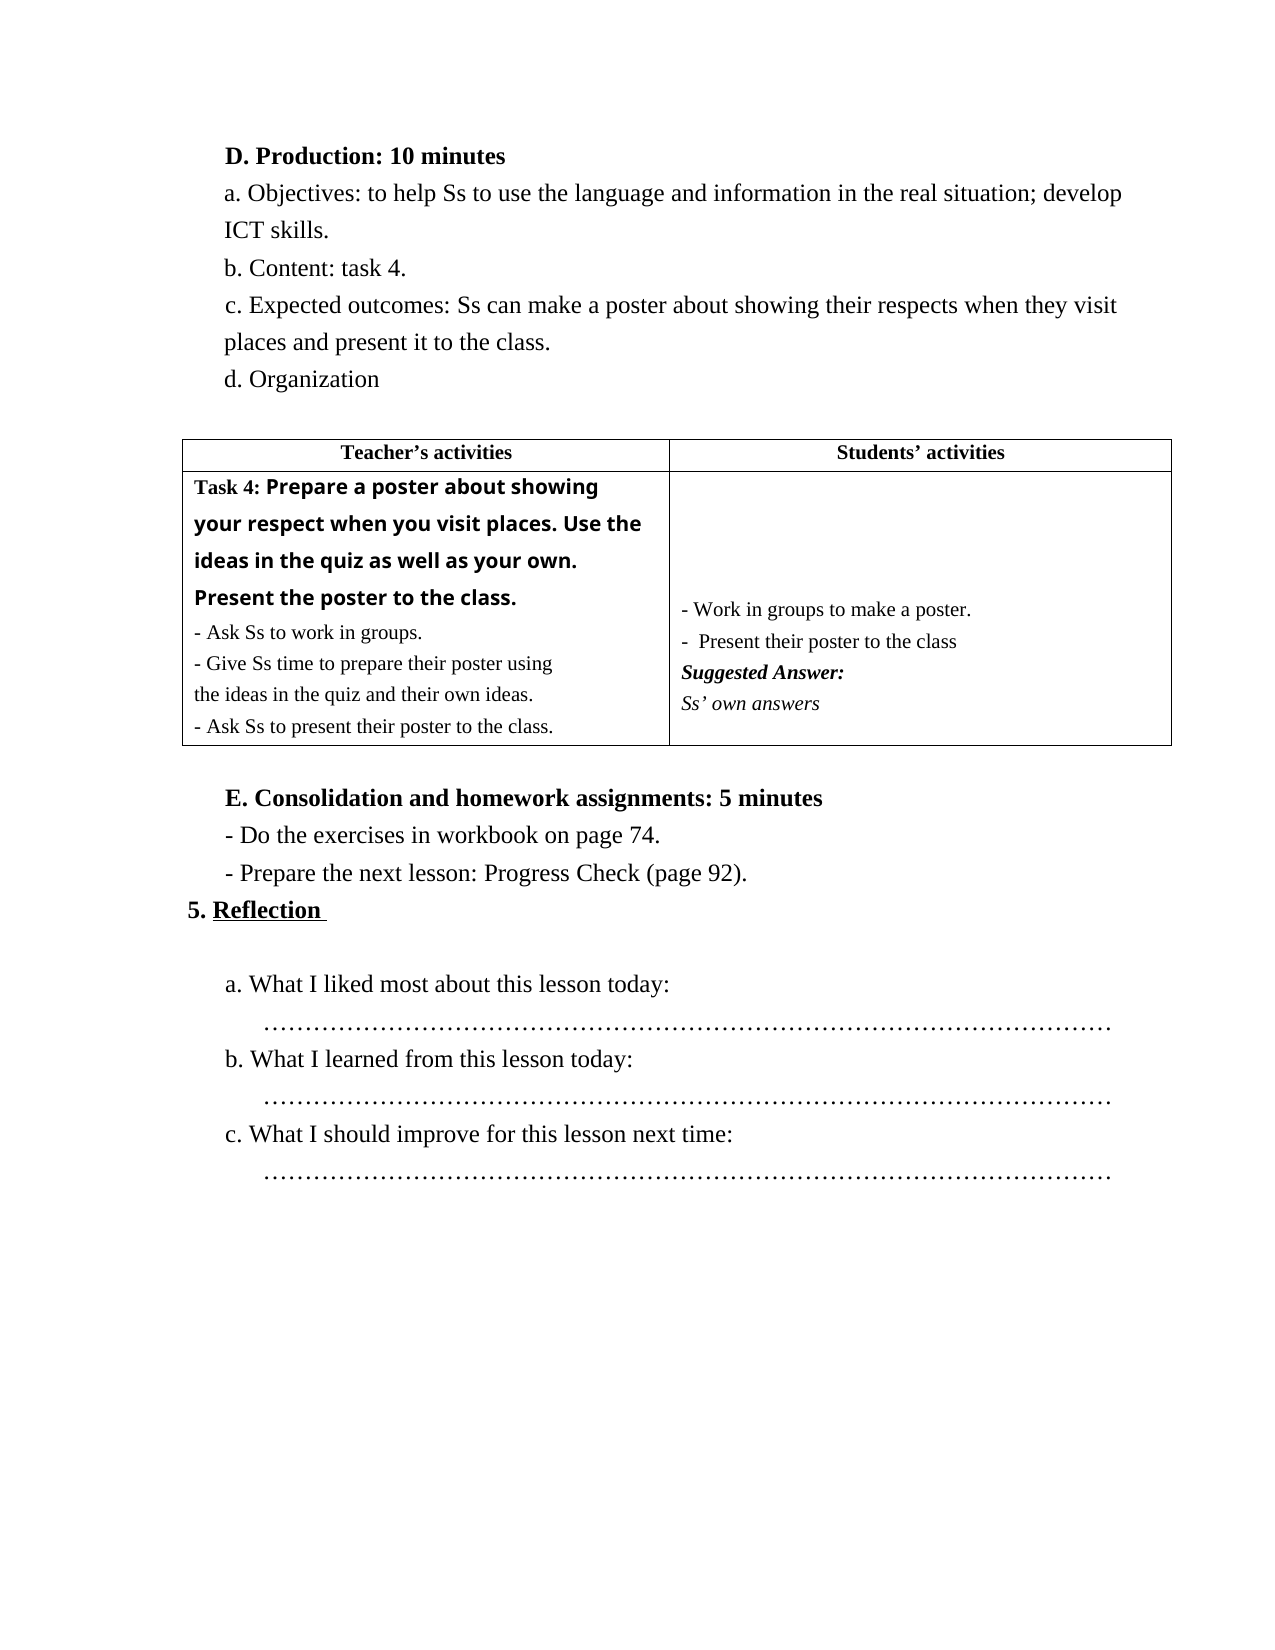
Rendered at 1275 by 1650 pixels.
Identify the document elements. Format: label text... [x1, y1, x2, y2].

text b. Content: task 4. [224, 253, 1125, 281]
table_cell - Work in groups to make a poster. - Present their poster to the class Suggested Answer: Ss’ own answers [670, 472, 1171, 745]
table_header Teacher’s activities [183, 440, 669, 471]
text E. Consolidation and homework assignments: 5 minutes [225, 783, 1125, 812]
text d. Organization [224, 364, 1125, 393]
text - Prepare the next lesson: Progress Check (page 92). [150, 858, 1125, 886]
text a. What I liked most about this lesson today: [225, 969, 1125, 998]
table_cell Task 4: Prepare a poster about showing your respect when you visit places. Use the ideas in the quiz as well as your own. Present the poster to the class. - Ask Ss to work in groups. - Give Ss time to prepare their poster using the ideas in the quiz and their own ideas. - Ask Ss to present their poster to the class. [183, 472, 669, 745]
text c. Expected outcomes: Ss can make a poster about showing their respects when they visit places and present it to the class. [224, 290, 1125, 356]
list b. What I learned from this lesson today: [225, 1044, 1125, 1073]
list ………………………………………………………………………………………… [262, 1081, 1125, 1110]
text 5. Reflection [187, 895, 1125, 924]
list ………………………………………………………………………………………… [262, 1007, 1125, 1036]
text a. Objectives: to help Ss to use the language and information in the real situation; develop ICT skills. [224, 178, 1125, 244]
list - Do the exercises in workbook on page 74. [150, 820, 1125, 849]
table_header Students’ activities [670, 440, 1171, 471]
text D. Production: 10 minutes [225, 141, 1125, 169]
list ………………………………………………………………………………………… [262, 1156, 1125, 1185]
text c. What I should improve for this lesson next time: [225, 1119, 1125, 1147]
